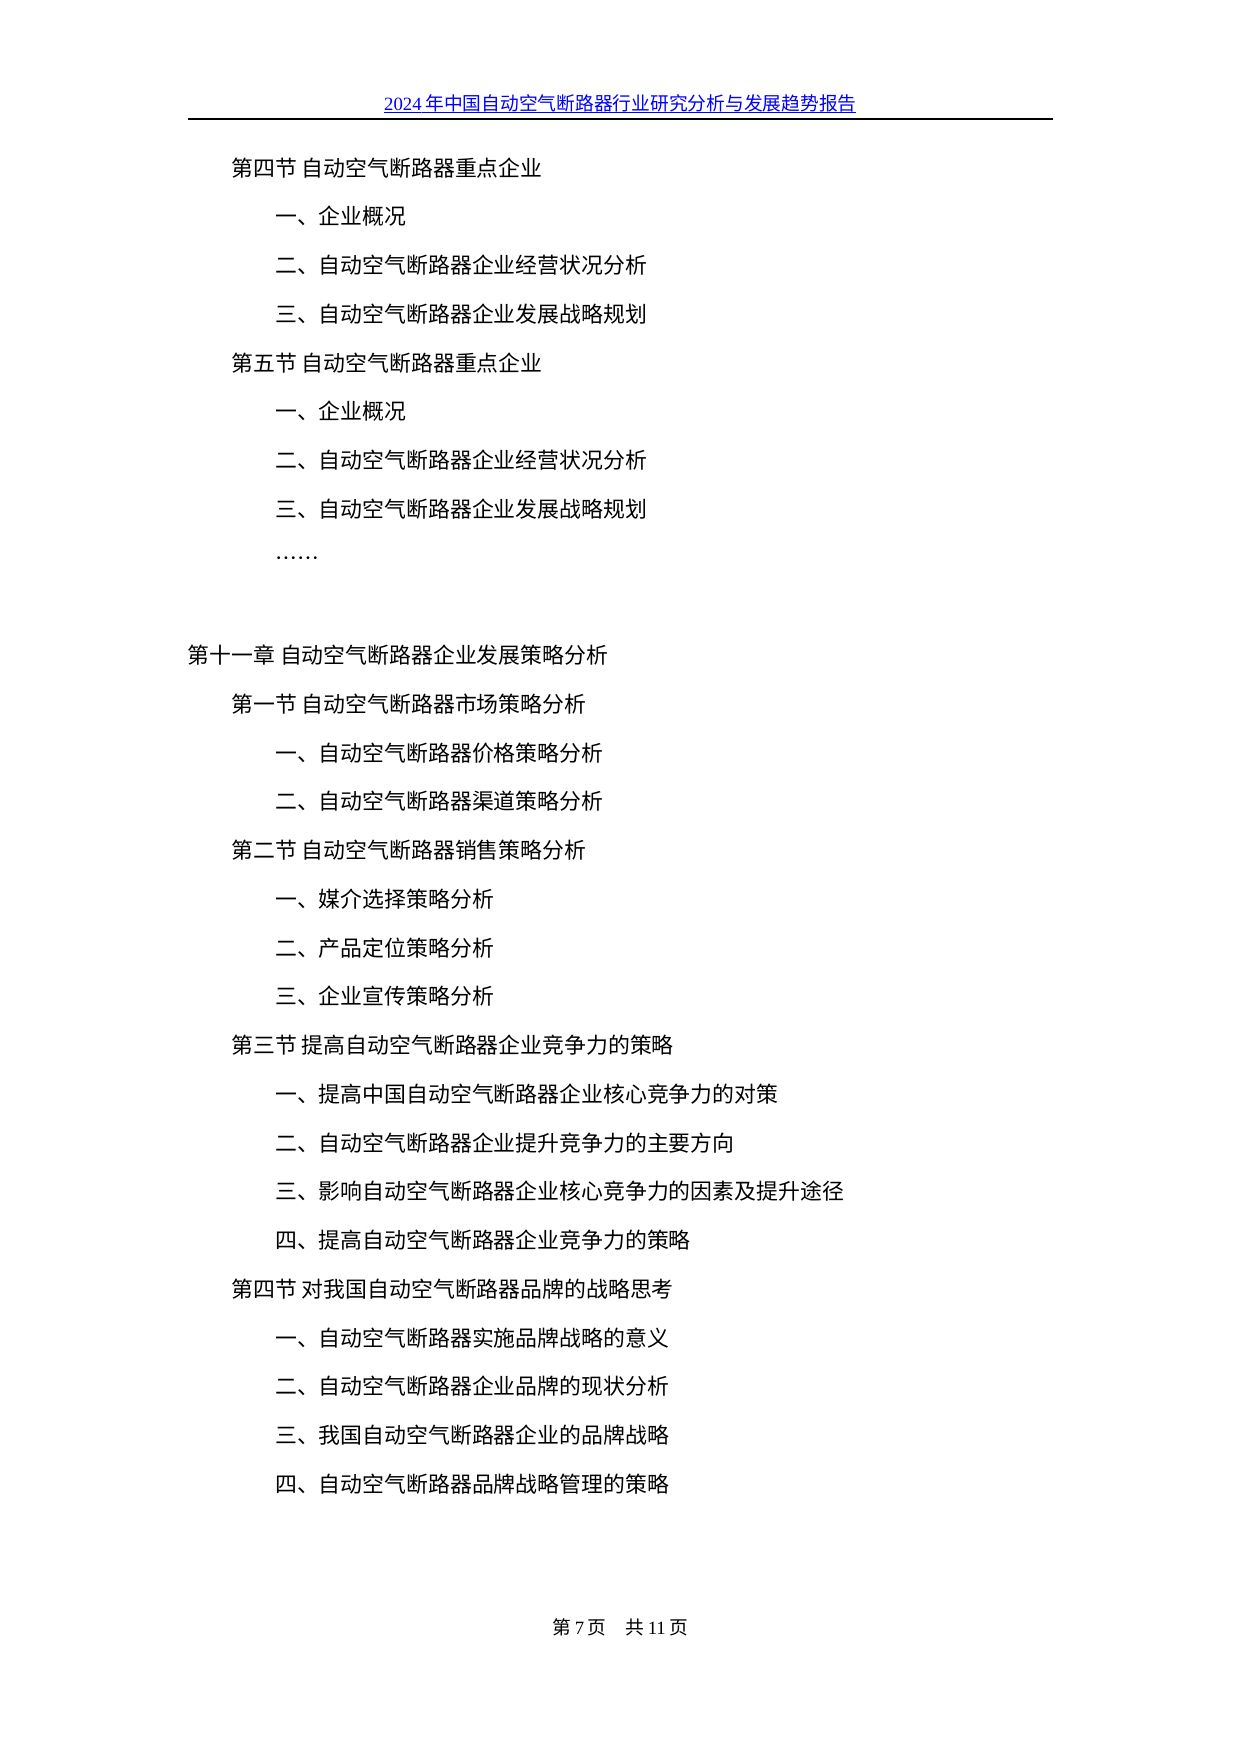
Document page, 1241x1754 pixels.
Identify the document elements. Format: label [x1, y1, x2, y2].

text [187, 150, 1053, 1499]
